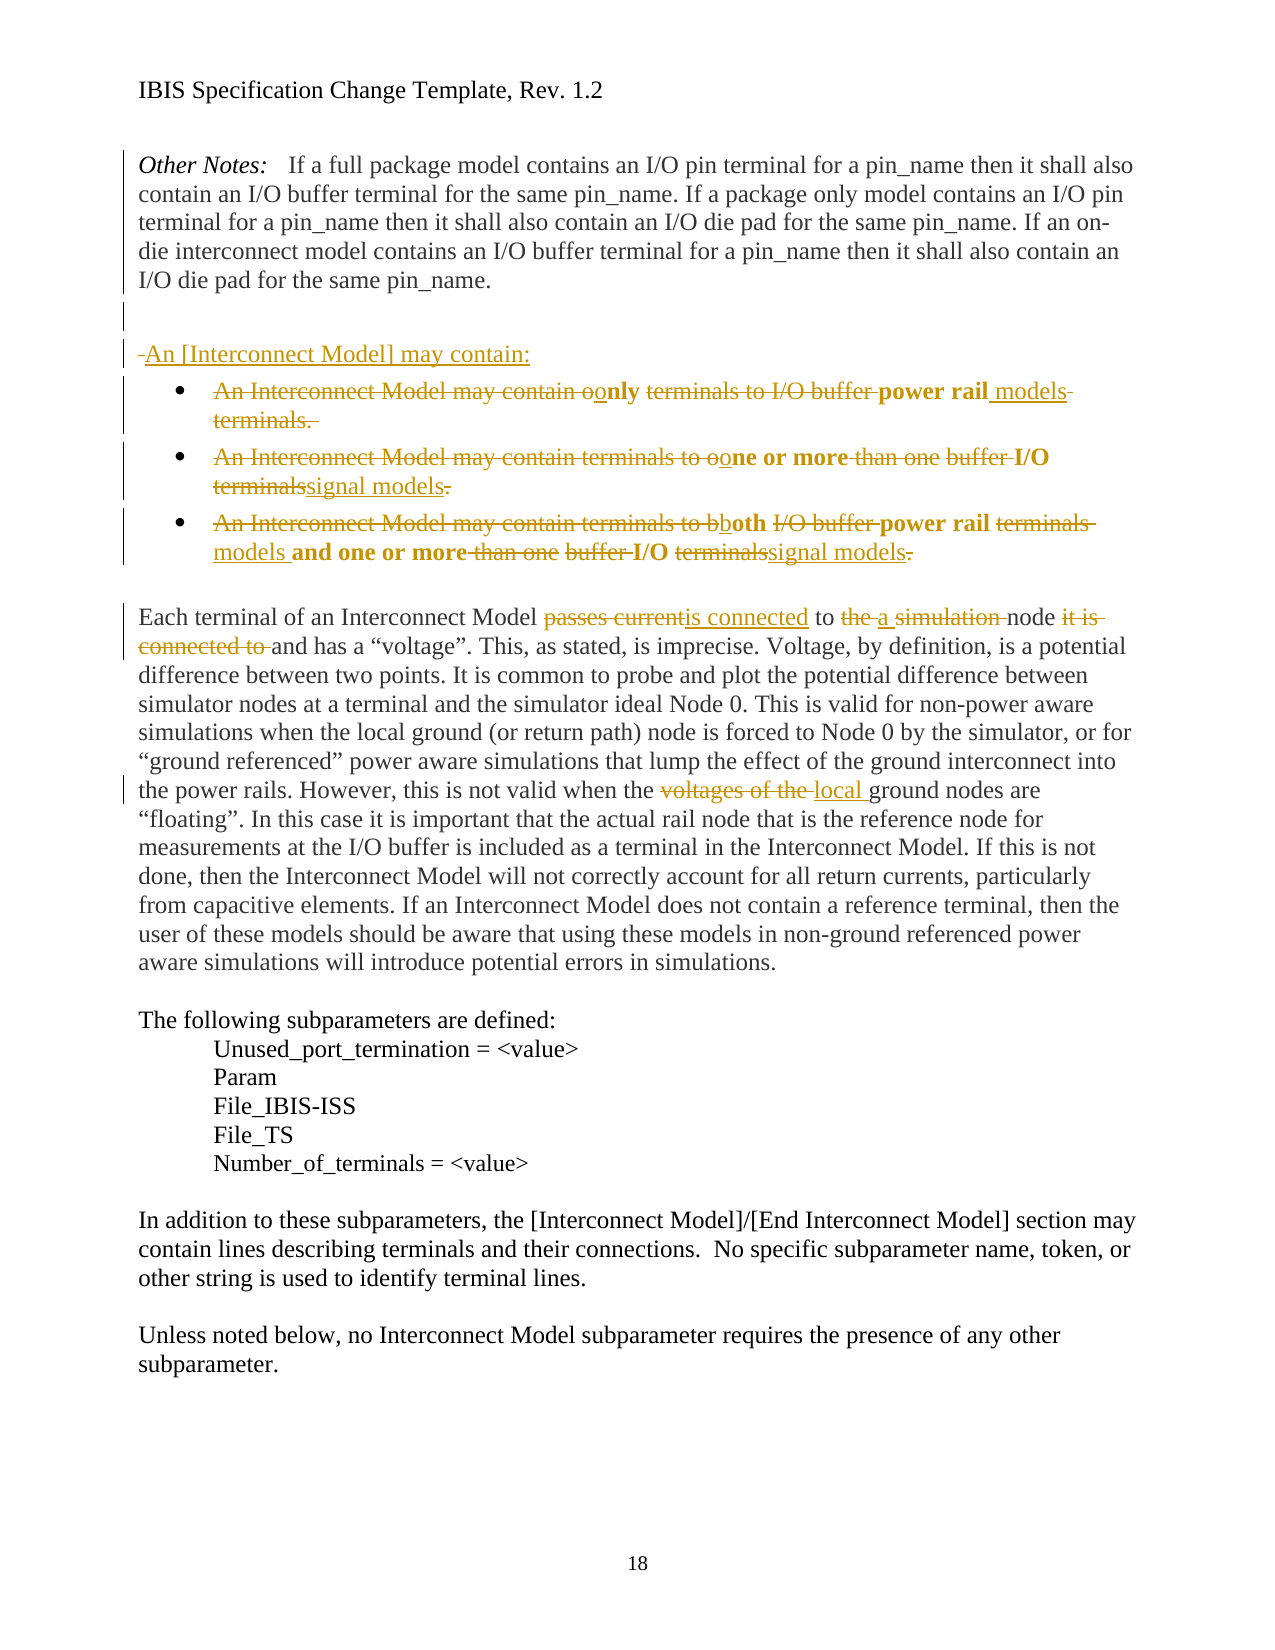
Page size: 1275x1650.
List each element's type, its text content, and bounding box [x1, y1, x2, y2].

text Number_of_terminals = <value> [213, 1149, 1137, 1176]
text Param [213, 1062, 1137, 1091]
list ne or more I/O [176, 442, 1137, 499]
text Each terminal of an Interconnect Model to node and has a “voltage”. This, as stated, is imprecise. Voltage, by definition, is a potential difference between two points. It is common to probe and plot the potential difference between simulator nodes at a terminal and the simulator ideal Node 0. This is valid for non-power aware simulations when the local ground (or return path) node is forced to Node 0 by the simulator, or for “ground referenced” power aware simulations that lump the effect of the ground interconnect into the power rails. However, this is not valid when the ground nodes are “floating”. In this case it is important that the actual rail node that is the reference node for measurements at the I/O buffer is included as a terminal in the Interconnect Model. If this is not done, then the Interconnect Model will not correctly account for all return currents, particularly from capacitive elements. If an Interconnect Model does not contain a reference terminal, then the user of these models should be aware that using these models in non-ground referenced power aware simulations will introduce potential errors in simulations. [138, 602, 1137, 976]
text The following subparameters are defined: [138, 1005, 1137, 1034]
text In addition to these subparameters, the [Interconnect Model]/[End Interconnect Model] section may contain lines describing terminals and their connections. No specific subparameter name, token, or other string is used to identify terminal lines. [138, 1205, 1137, 1291]
text File_TS [213, 1120, 1137, 1149]
text Unused_port_termination = <value> [213, 1034, 1137, 1062]
list oth power rail and one or more I/O [176, 508, 1137, 565]
list nly power rail [176, 376, 1137, 434]
text File_IBIS-ISS [213, 1091, 1137, 1120]
text Unless noted below, no Interconnect Model subparameter requires the presence of any other subparameter. [138, 1320, 1137, 1378]
text Other Notes: If a full package model contains an I/O pin terminal for a pin_name then it shall also contain an I/O buffer terminal for the same pin_name. If a package only model contains an I/O pin terminal for a pin_name then it shall also contain an I/O die pad for the same pin_name. If an on-die interconnect model contains an I/O buffer terminal for a pin_name then it shall also contain an I/O die pad for the same pin_name. [138, 150, 1137, 294]
